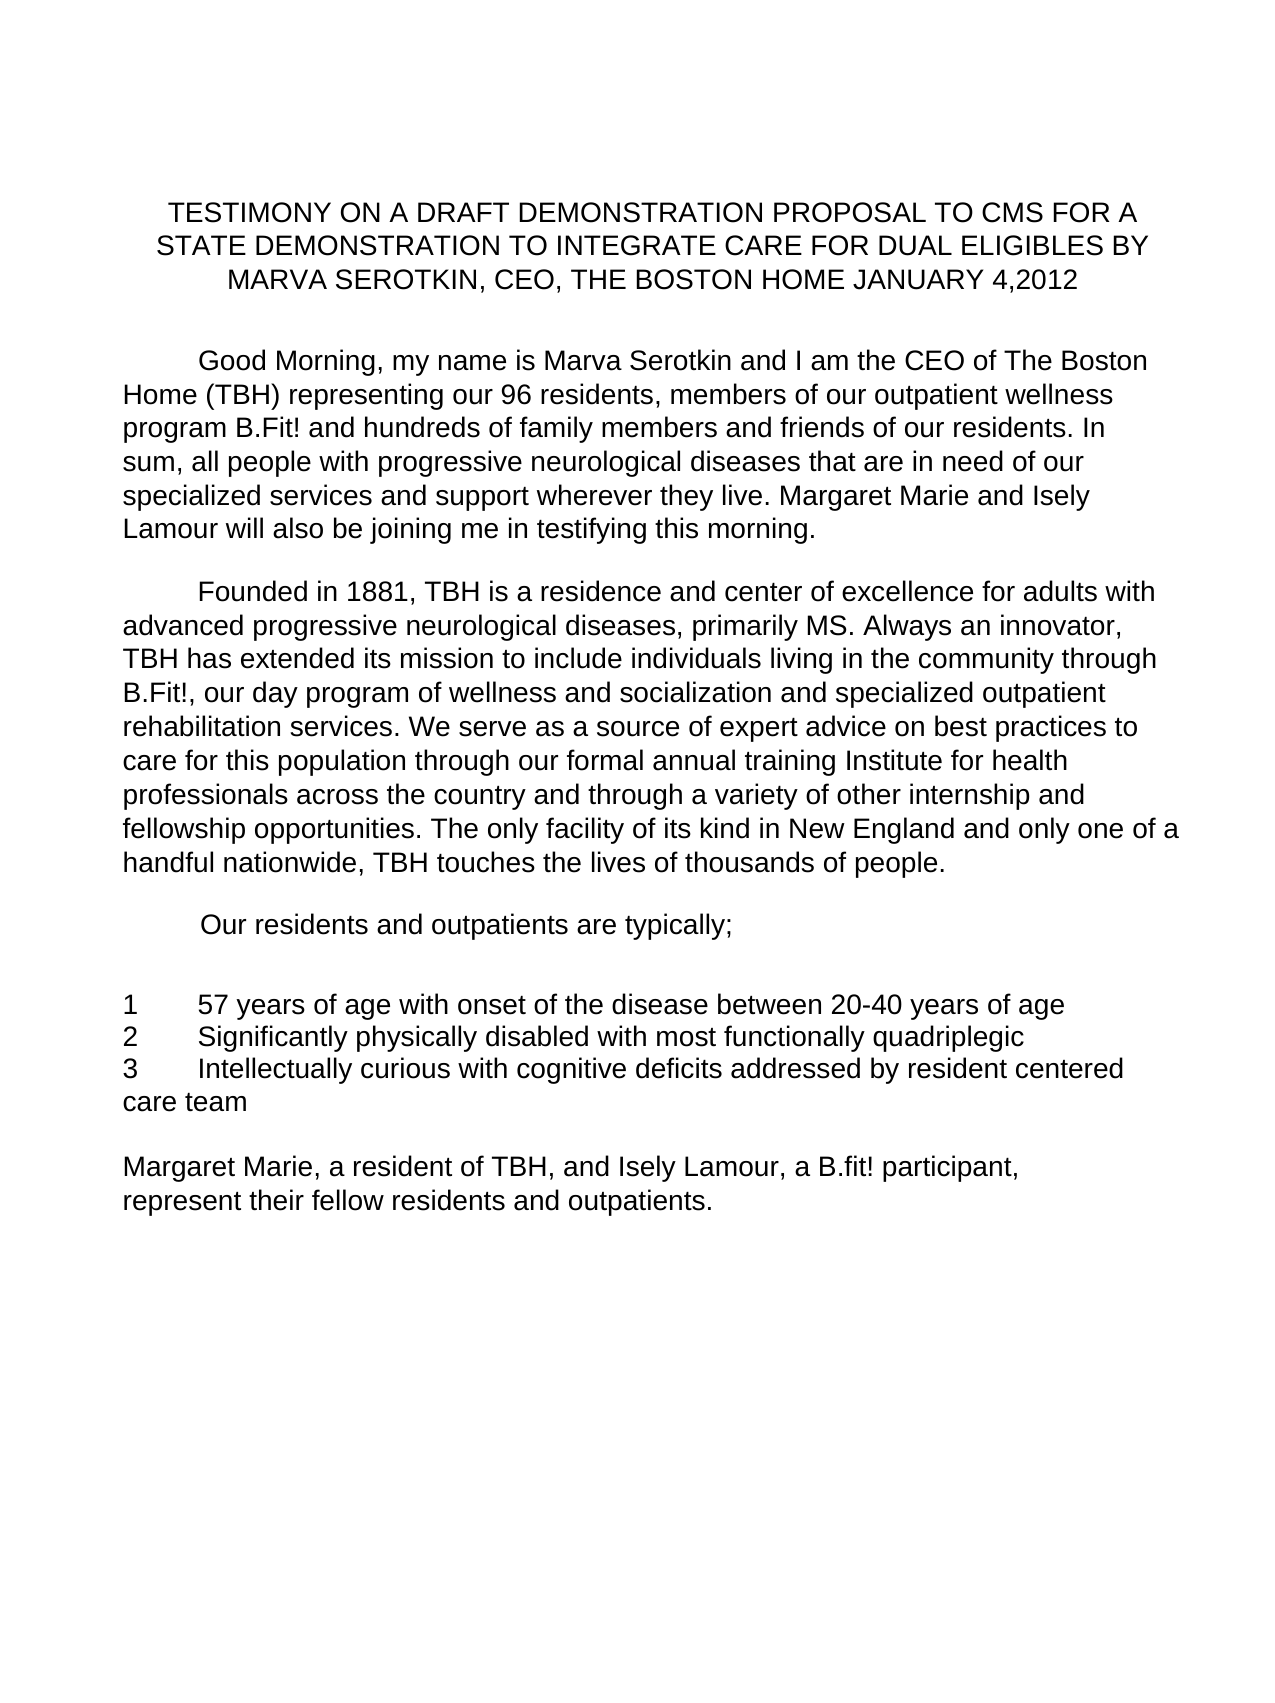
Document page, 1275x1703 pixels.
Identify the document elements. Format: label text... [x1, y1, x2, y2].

text Good Morning, my name is Marva Serotkin and I am the CEO of The Boston Home (TBH) representing our 96 residents, members of our outpatient wellness program B.Fit! and hundreds of family members and friends of our residents. In sum, all people with progressive neurological diseases that are in need of our specialized services and support wherever they live. Margaret Marie and Isely Lamour will also be joining me in testifying this morning. [122, 343, 1173, 544]
text TESTIMONY ON A DRAFT DEMONSTRATION PROPOSAL TO CMS FOR A STATE DEMONSTRATION TO INTEGRATE CARE FOR DUAL ELIGIBLES BY MARVA SEROTKIN, CEO, THE BOSTON HOME JANUARY 4,2012 [122, 194, 1183, 295]
list Significantly physically disabled with most functionally quadriplegic [122, 1020, 1183, 1052]
text Margaret Marie, a resident of TBH, and Isely Lamour, a B.fit! participant, represent their fellow residents and outpatients. [122, 1149, 1067, 1216]
list 57 years of age with onset of the disease between 20-40 years of age [122, 988, 1183, 1020]
list Intellectually curious with cognitive deficits addressed by resident centered care team [122, 1052, 1183, 1117]
text Our residents and outpatients are typically; [200, 907, 1183, 940]
text Founded in 1881, TBH is a residence and center of excellence for adults with advanced progressive neurological diseases, primarily MS. Always an innovator, TBH has extended its mission to include individuals living in the community through B.Fit!, our day program of wellness and socialization and specialized outpatient rehabilitation services. We serve as a source of expert advice on best practices to care for this population through our formal annual training Institute for health professionals across the country and through a variety of other internship and fellowship opportunities. The only facility of its kind in New England and only one of a handful nationwide, TBH touches the lives of thousands of people. [122, 573, 1183, 878]
